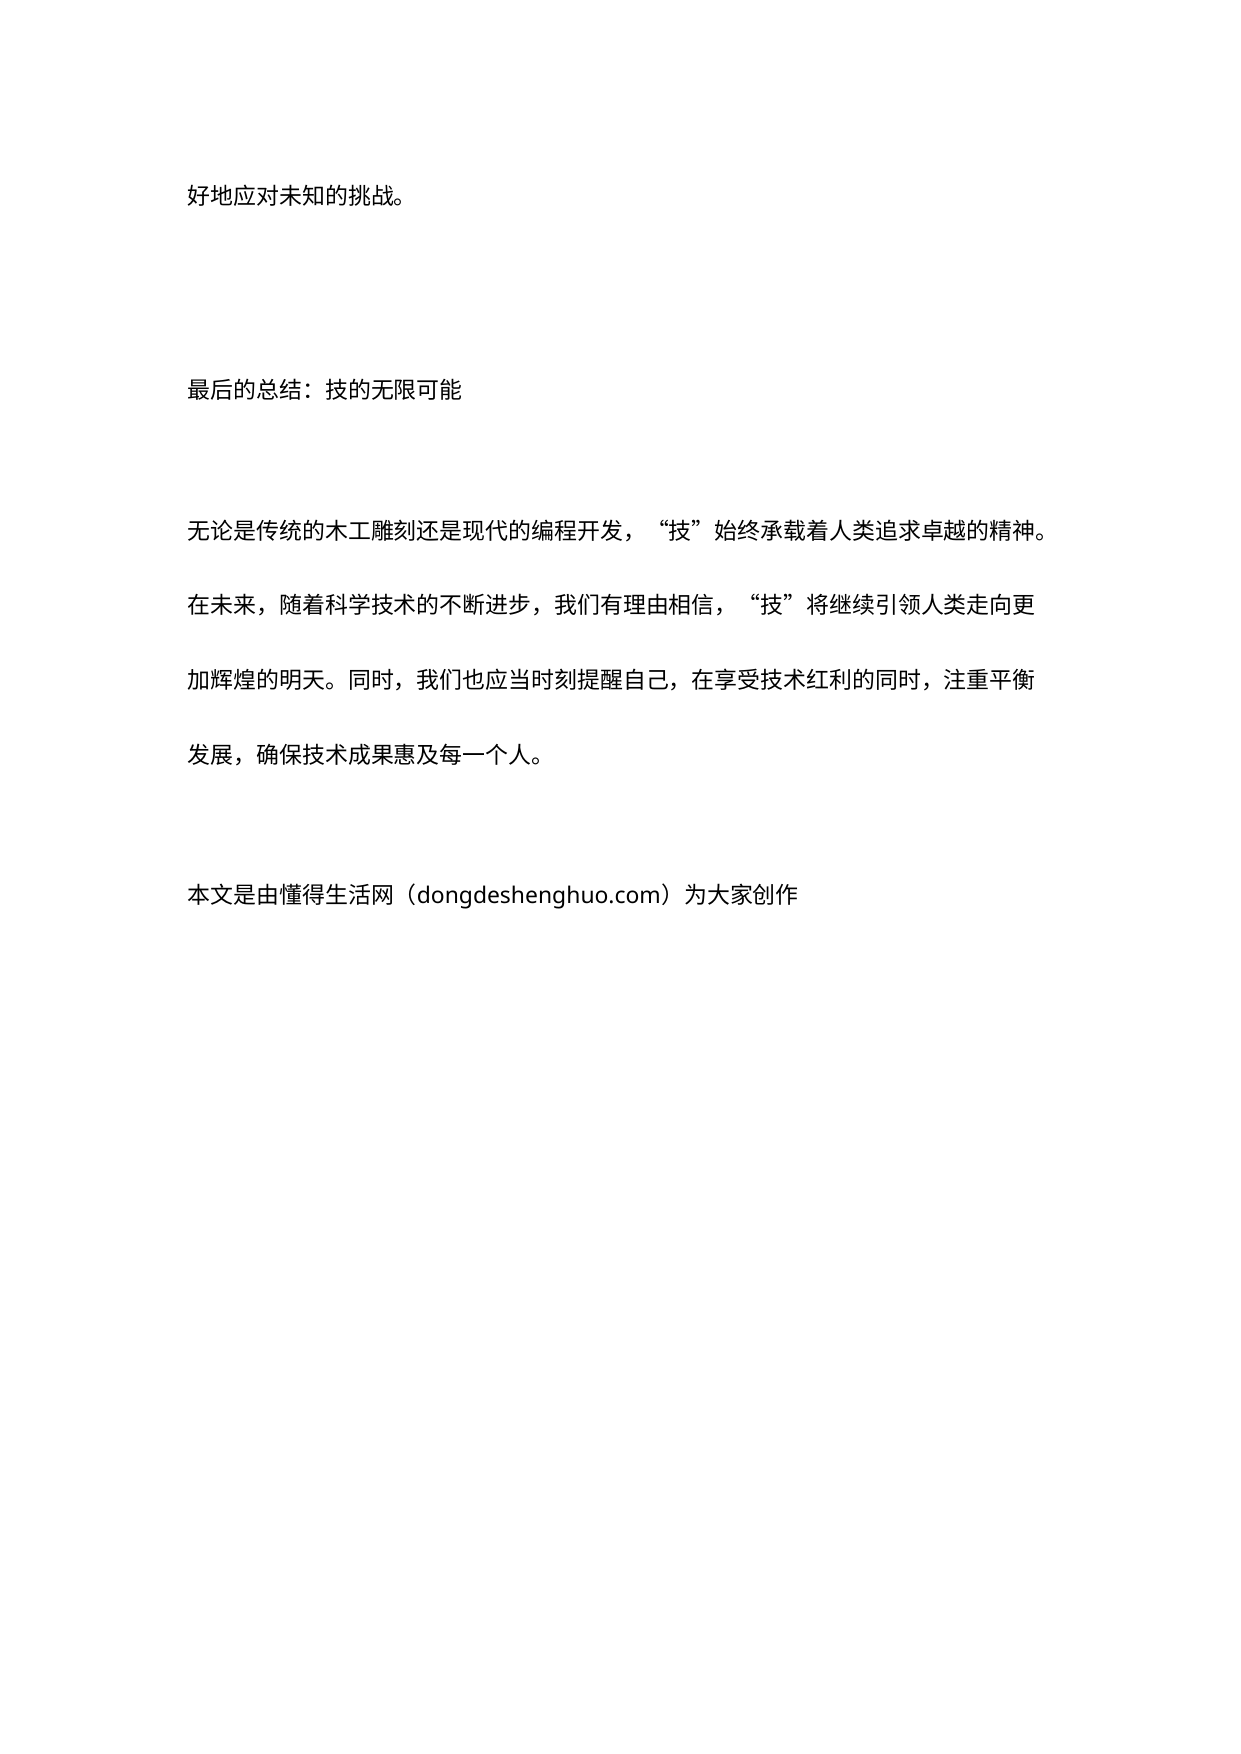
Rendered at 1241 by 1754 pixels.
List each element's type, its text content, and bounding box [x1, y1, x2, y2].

text 最后的总结：技的无限可能 [187, 356, 1053, 421]
text 无论是传统的木工雕刻还是现代的编程开发，“技”始终承载着人类追求卓越的精神。在未来，随着科学技术的不断进步，我们有理由相信，“技”将继续引领人类走向更加辉煌的明天。同时，我们也应当时刻提醒自己，在享受技术红利的同时，注重平衡发展，确保技术成果惠及每一个人。 [187, 497, 1053, 786]
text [187, 162, 1053, 227]
text 本文是由懂得生活网（dongdeshenghuo.com）为大家创作 [187, 861, 1053, 926]
